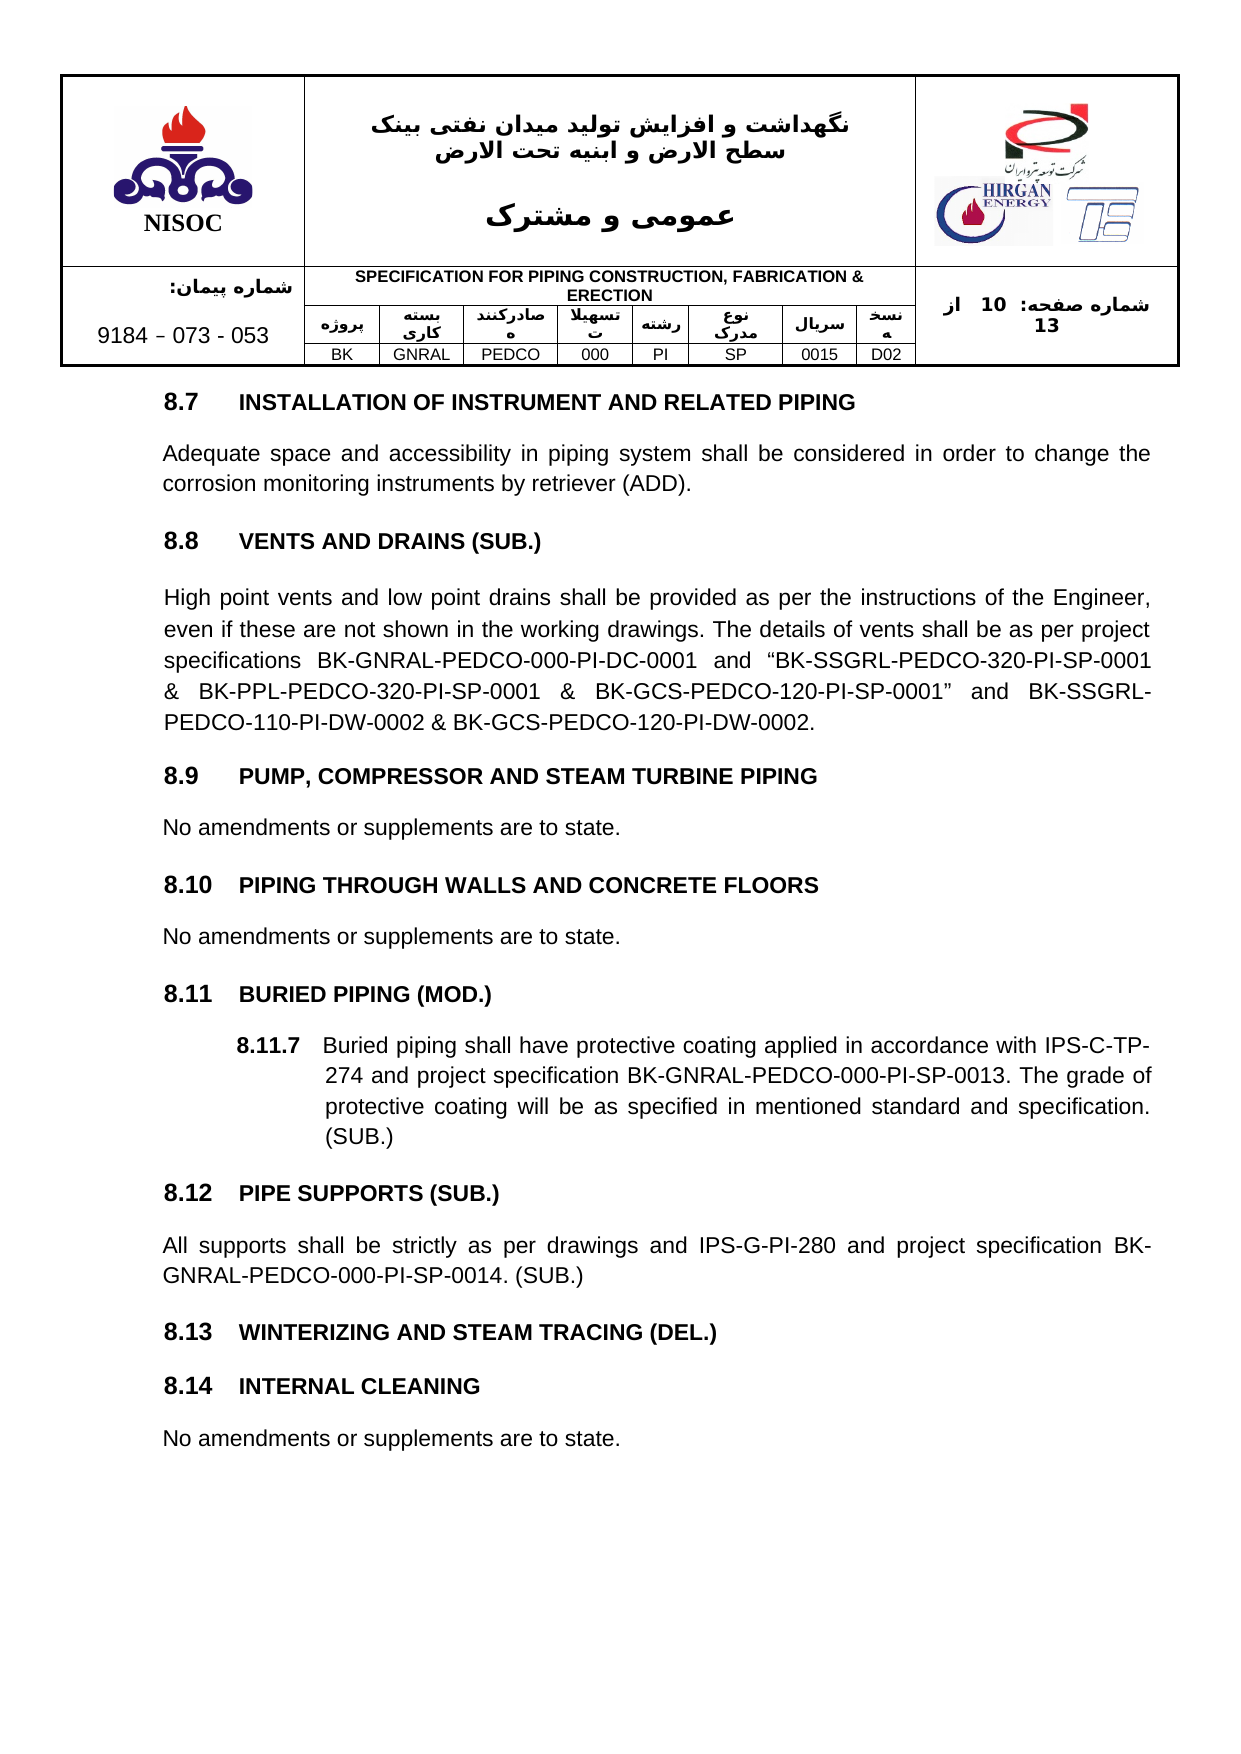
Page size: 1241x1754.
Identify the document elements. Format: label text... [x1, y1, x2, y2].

text No amendments or supplements are to state. [162, 923, 1152, 950]
text All supports shall be strictly as per drawings and IPS-G-PI-280 and project specification BK-GNRAL-PEDCO-000-PI-SP-0014. (SUB.) [162, 1232, 1152, 1288]
subtitle INSTALLATION OF INSTRUMENT AND RELATED PIPING [164, 386, 1152, 415]
subtitle VENTS AND DRAINS (SUB.) [164, 526, 1152, 554]
text Adequate space and accessibility in piping system shall be considered in order to change the corrosion monitoring instruments by retriever (ADD). [162, 440, 1152, 497]
list WINTERIZING AND STEAM TRACING (DEL.) [164, 1317, 1152, 1346]
subtitle PIPE SUPPORTS (SUB.) [164, 1178, 1152, 1207]
text 8.11.7 Buried piping shall have protective coating applied in accordance with IPS-C-TP-274 and project specification BK-GNRAL-PEDCO-000-PI-SP-0013. The grade of protective coating will be as specified in mentioned standard and specification. (SUB.) [236, 1032, 1152, 1149]
subtitle PUMP, COMPRESSOR AND STEAM TURBINE PIPING [164, 761, 1152, 789]
list INTERNAL CLEANING [164, 1371, 1152, 1400]
subtitle PIPING THROUGH WALLS AND CONCRETE FLOORS [164, 869, 1152, 898]
subtitle BURIED PIPING (MOD.) [164, 978, 1152, 1007]
text High point vents and low point drains shall be provided as per the instructions of the Engineer, even if these are not shown in the working drawings. The details of vents shall be as per project specifications BK-GNRAL-PEDCO-000-PI-DC-0001 and “BK-SSGRL-PEDCO-320-PI-SP-0001 & BK-PPL-PEDCO-320-PI-SP-0001 & BK-GCS-PEDCO-120-PI-SP-0001” and BK-SSGRL-PEDCO-110-PI-DW-0002 & BK-GCS-PEDCO-120-PI-DW-0002. [164, 579, 1152, 736]
text No amendments or supplements are to state. [162, 814, 1152, 841]
picture [934, 103, 1089, 246]
text No amendments or supplements are to state. [162, 1425, 1152, 1451]
picture [113, 106, 253, 208]
